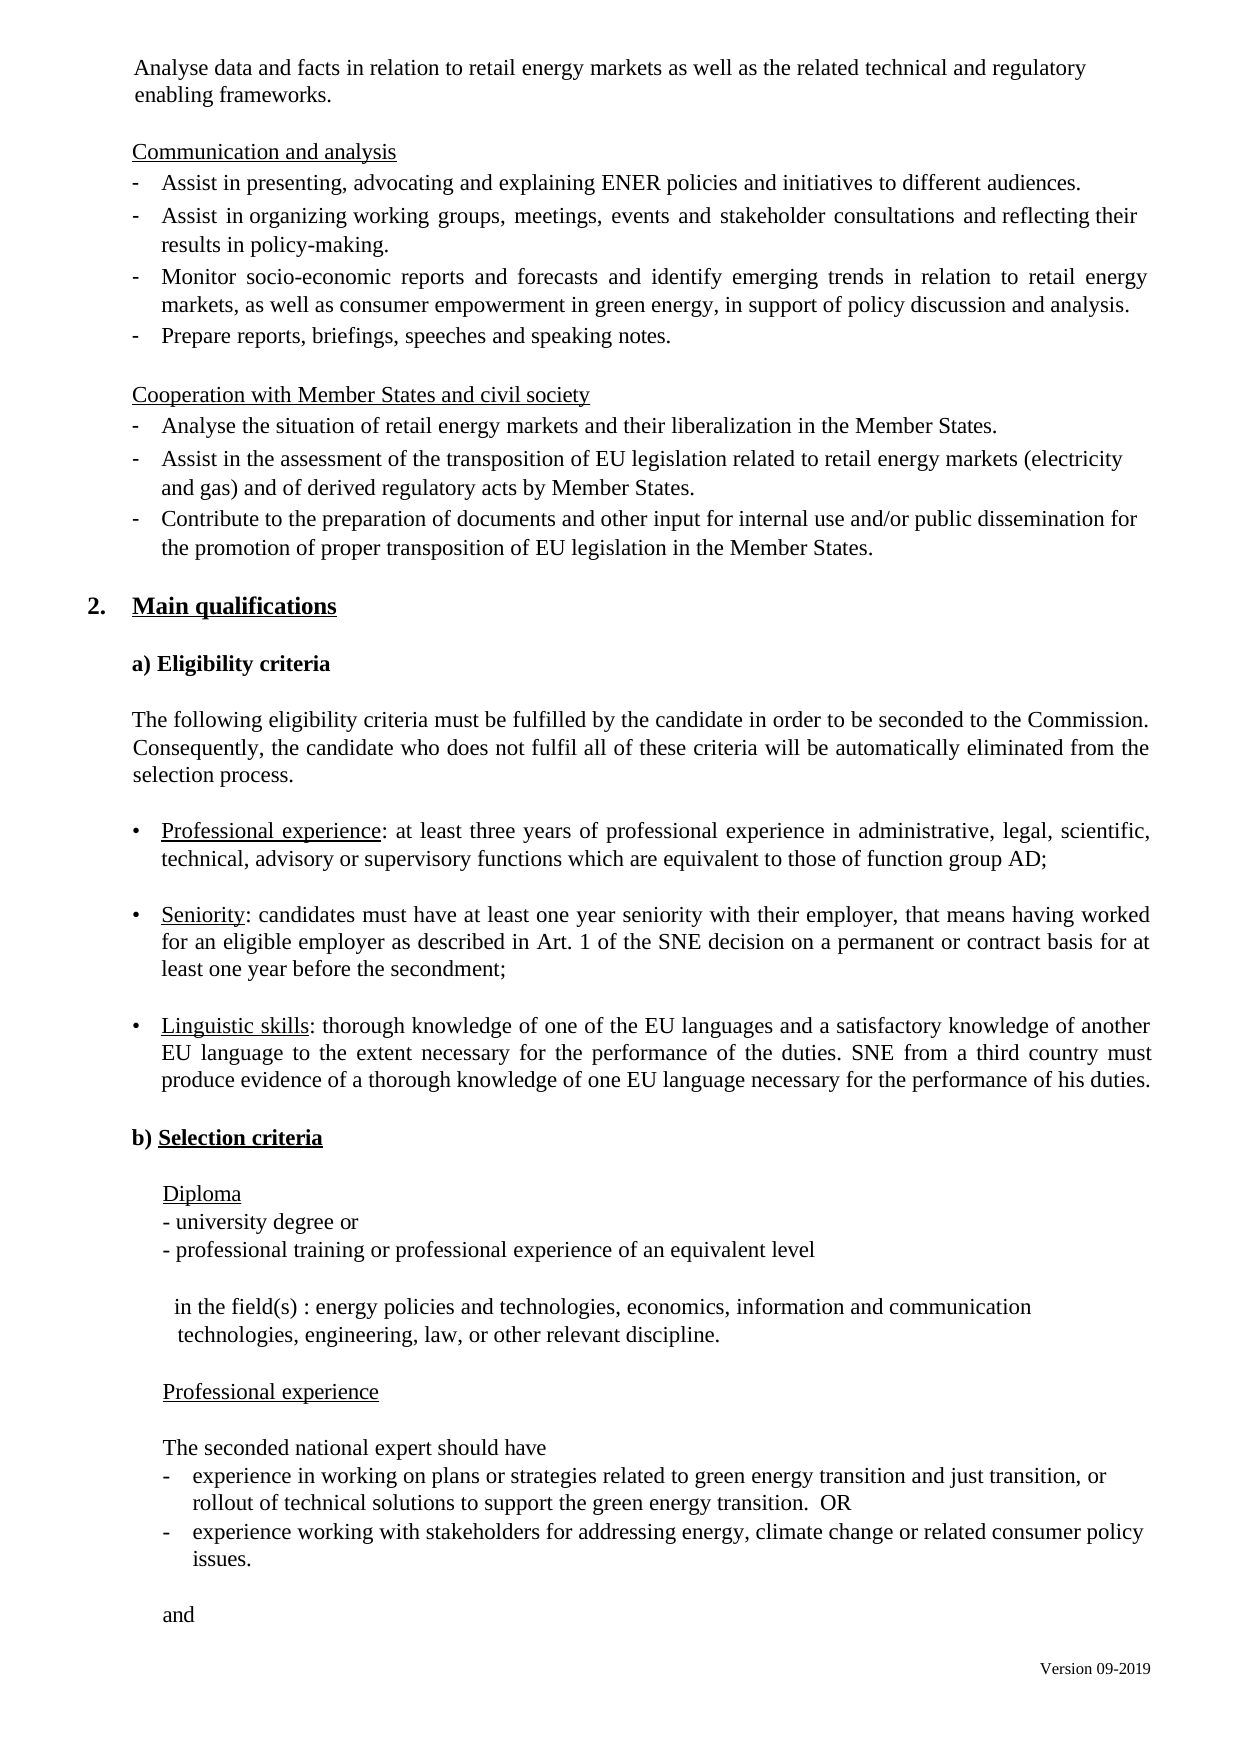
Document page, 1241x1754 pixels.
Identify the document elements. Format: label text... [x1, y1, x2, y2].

text in the field(s) : energy policies and technologies, economics, information and communication technologies, engineering, law, or other relevant discipline. [174, 1293, 1146, 1347]
subtitle Selection criteria [132, 1124, 1163, 1150]
text Diploma [162, 1180, 1163, 1206]
list Prepare reports, briefings, speeches and speaking notes. [132, 319, 1163, 350]
list university degree or [162, 1208, 1163, 1235]
subtitle Eligibility criteria [132, 650, 1163, 677]
list Contribute to the preparation of documents and other input for internal use and/or public dissemination for the promotion of proper transposition of EU legislation in the Member States. [132, 502, 1152, 560]
list Linguistic skills: thorough knowledge of one of the EU languages and a satisfactory knowledge of another EU language to the extent necessary for the performance of the duties. SNE from a third country must produce evidence of a thorough knowledge of one EU language necessary for the performance of his duties. [132, 1012, 1152, 1092]
text Cooperation with Member States and civil society [132, 381, 1163, 407]
list experience in working on plans or strategies related to green energy transition and just transition, or rollout of technical solutions to support the green energy transition. OR [162, 1462, 1152, 1516]
list Monitor socio-economic reports and forecasts and identify emerging trends in relation to retail energy markets, as well as consumer empowerment in green energy, in support of policy discussion and analysis. [132, 260, 1153, 317]
list Professional experience: at least three years of professional experience in administrative, legal, scientific, technical, advisory or supervisory functions which are equivalent to those of function group AD; [132, 817, 1152, 871]
list Analyse the situation of retail energy markets and their liberalization in the Member States. [132, 409, 1163, 440]
list Main qualifications [87, 591, 1163, 619]
text and [162, 1601, 1163, 1628]
list Assist in organizing working groups, meetings, events and stakeholder consultations and reflecting their results in policy-making. [132, 199, 1152, 258]
text Professional experience [162, 1378, 1163, 1404]
list Assist in the assessment of the transposition of EU legislation related to retail energy markets (electricity and gas) and of derived regulatory acts by Member States. [132, 442, 1152, 500]
text The seconded national expert should have [162, 1434, 1163, 1461]
text The following eligibility criteria must be fulfilled by the candidate in order to be seconded to the Commission. Consequently, the candidate who does not fulfil all of these criteria will be automatically eliminated from the selection process. [132, 706, 1152, 787]
text Communication and analysis [132, 138, 1163, 164]
list experience working with stakeholders for addressing energy, climate change or related consumer policy issues. [162, 1518, 1152, 1571]
list professional training or professional experience of an equivalent level [162, 1236, 1163, 1263]
list Seniority: candidates must have at least one year seniority with their employer, that means having worked for an eligible employer as described in Art. 1 of the SNE decision on a permanent or contract basis for at least one year before the secondment; [132, 901, 1152, 982]
text Analyse data and facts in relation to retail energy markets as well as the related technical and regulatory enabling frameworks. [133, 54, 1163, 108]
list Assist in presenting, advocating and explaining ENER policies and initiatives to different audiences. [132, 166, 1163, 197]
